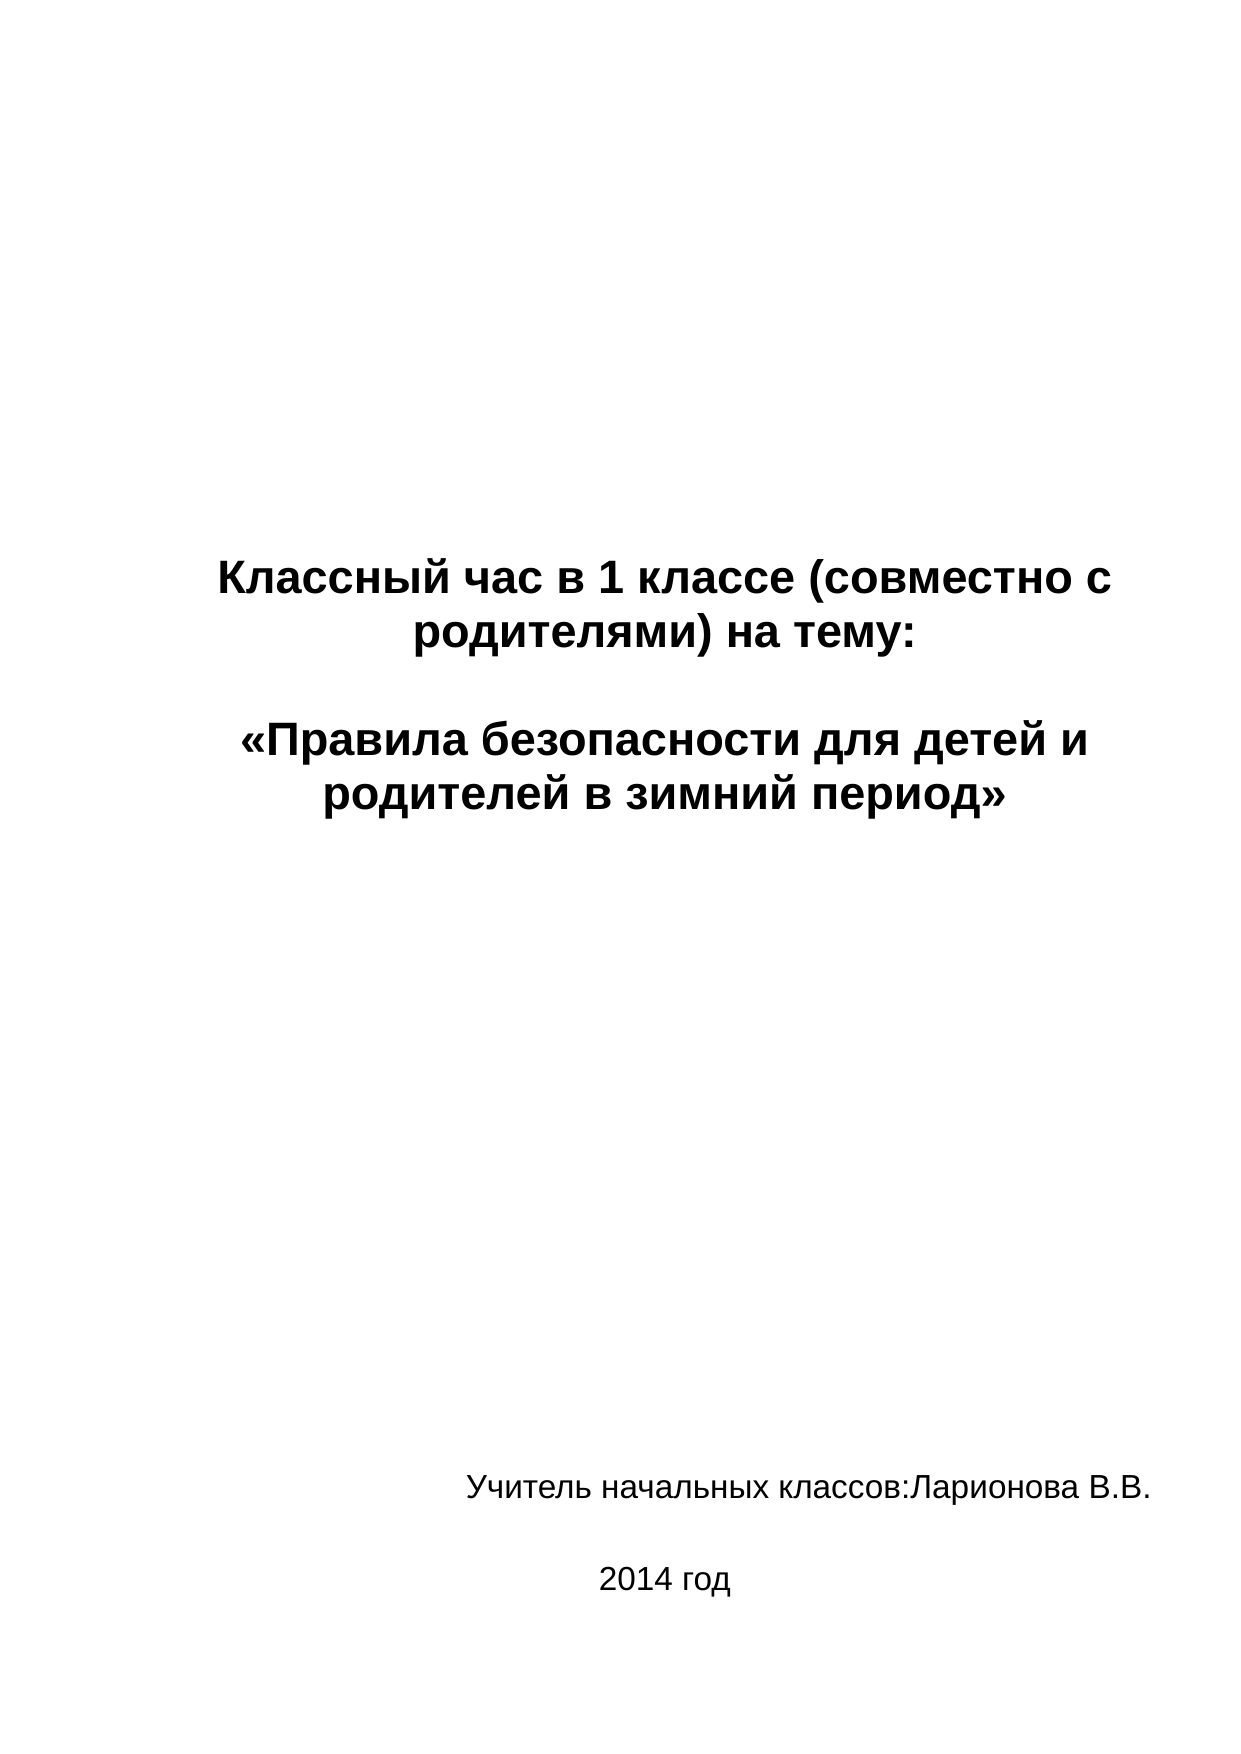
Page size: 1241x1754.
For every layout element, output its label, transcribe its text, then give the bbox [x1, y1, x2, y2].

text «Правила безопасности для детей и родителей в зимний период» [177, 712, 1152, 819]
text Учитель начальных классов:Ларионова В.В. [177, 1467, 1152, 1506]
text 2014 год [177, 1559, 1152, 1598]
text Классный час в 1 классе (совместно с родителями) на тему: [177, 550, 1152, 658]
